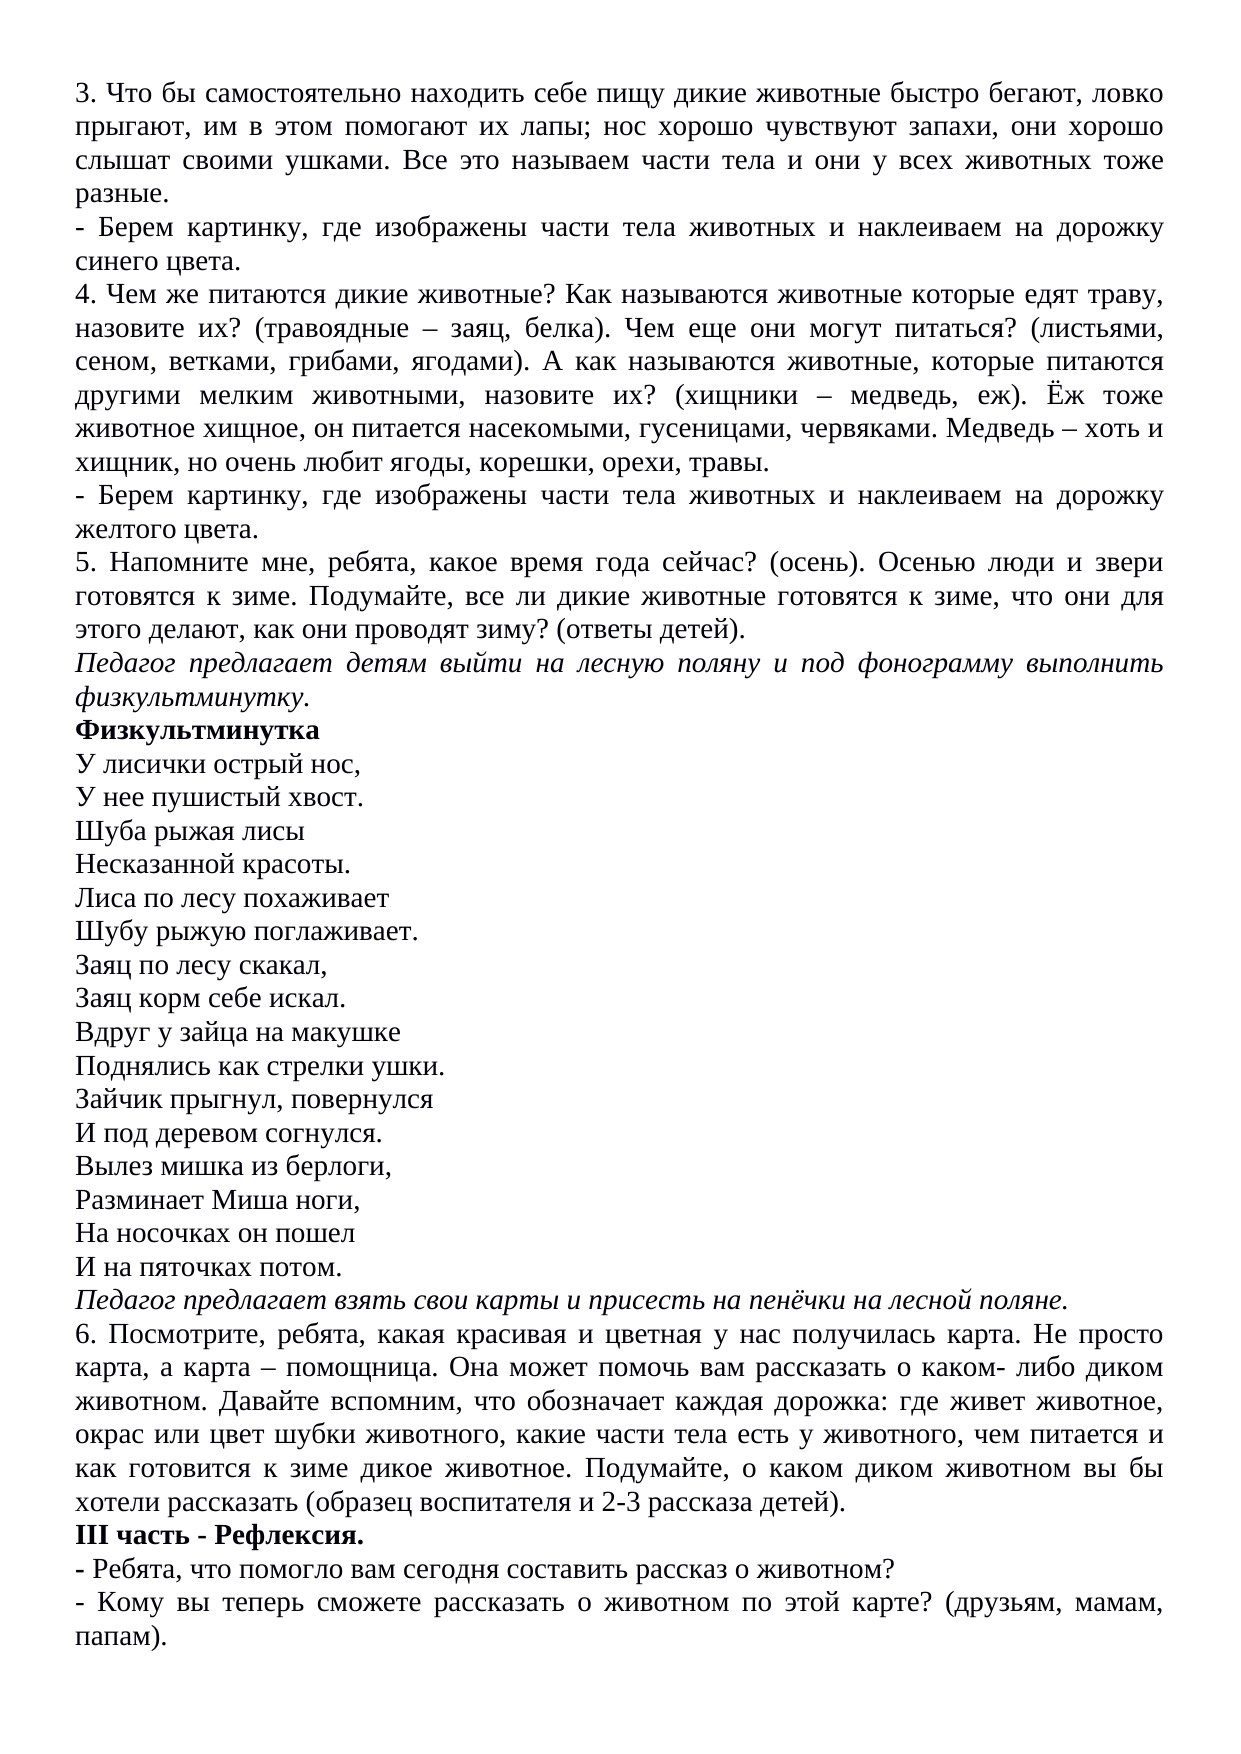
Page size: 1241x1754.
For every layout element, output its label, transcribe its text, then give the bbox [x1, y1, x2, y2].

text 4. Чем же питаются дикие животные? Как называются животные которые едят траву, назовите их? (травоядные – заяц, белка). Чем еще они могут питаться? (листьями, сеном, ветками, грибами, ягодами). А как называются животные, которые питаются другими мелким животными, назовите их? (хищники – медведь, еж). Ёж тоже животное хищное, он питается насекомыми, гусеницами, червяками. Медведь – хоть и хищник, но очень любит ягоды, корешки, орехи, травы. [75, 276, 1165, 477]
text Педагог предлагает детям выйти на лесную поляну и под фонограмму выполнить физкультминутку. [75, 645, 1165, 712]
text Физкультминутка [75, 712, 1165, 746]
text - Берем картинку, где изображены части тела животных и наклеиваем на дорожку синего цвета. [75, 209, 1165, 276]
text Вылез мишка из берлоги, [75, 1148, 1165, 1182]
text III часть - Рефлексия. [75, 1517, 1165, 1551]
text Разминает Миша ноги, [75, 1182, 1165, 1215]
text Педагог предлагает взять свои карты и присесть на пенёчки на лесной поляне. [75, 1282, 1165, 1316]
text - Берем картинку, где изображены части тела животных и наклеиваем на дорожку желтого цвета. [75, 477, 1165, 544]
text Вдруг у зайца на макушке [75, 1014, 1165, 1048]
text Лиса по лесу похаживает [75, 880, 1165, 913]
text На носочках он пошел [75, 1215, 1165, 1249]
text - Ребята, что помогло вам сегодня составить рассказ о животном? [75, 1551, 1165, 1584]
text Шуба рыжая лисы [75, 813, 1165, 846]
text И на пяточках потом. [75, 1249, 1165, 1282]
text Заяц корм себе искал. [75, 981, 1165, 1014]
text И под деревом согнулся. [75, 1115, 1165, 1148]
text Зайчик прыгнул, повернулся [75, 1081, 1165, 1115]
text Поднялись как стрелки ушки. [75, 1048, 1165, 1081]
text 6. Посмотрите, ребята, какая красивая и цветная у нас получилась карта. Не просто карта, а карта – помощница. Она может помочь вам рассказать о каком- либо диком животном. Давайте вспомним, что обозначает каждая дорожка: где живет животное, окрас или цвет шубки животного, какие части тела есть у животного, чем питается и как готовится к зиме дикое животное. Подумайте, о каком диком животном вы бы хотели рассказать (образец воспитателя и 2-3 рассказа детей). [75, 1316, 1165, 1517]
text Несказанной красоты. [75, 846, 1165, 880]
text Заяц по лесу скакал, [75, 947, 1165, 981]
text 3. Что бы самостоятельно находить себе пищу дикие животные быстро бегают, ловко прыгают, им в этом помогают их лапы; нос хорошо чувствуют запахи, они хорошо слышат своими ушками. Все это называем части тела и они у всех животных тоже разные. [75, 75, 1165, 209]
text У нее пушистый хвост. [75, 779, 1165, 813]
text У лисички острый нос, [75, 746, 1165, 779]
text Шубу рыжую поглаживает. [75, 913, 1165, 947]
text - Кому вы теперь сможете рассказать о животном по этой карте? (друзьям, мамам, папам). [75, 1584, 1165, 1651]
text 5. Напомните мне, ребята, какое время года сейчас? (осень). Осенью люди и звери готовятся к зиме. Подумайте, все ли дикие животные готовятся к зиме, что они для этого делают, как они проводят зиму? (ответы детей). [75, 544, 1165, 645]
